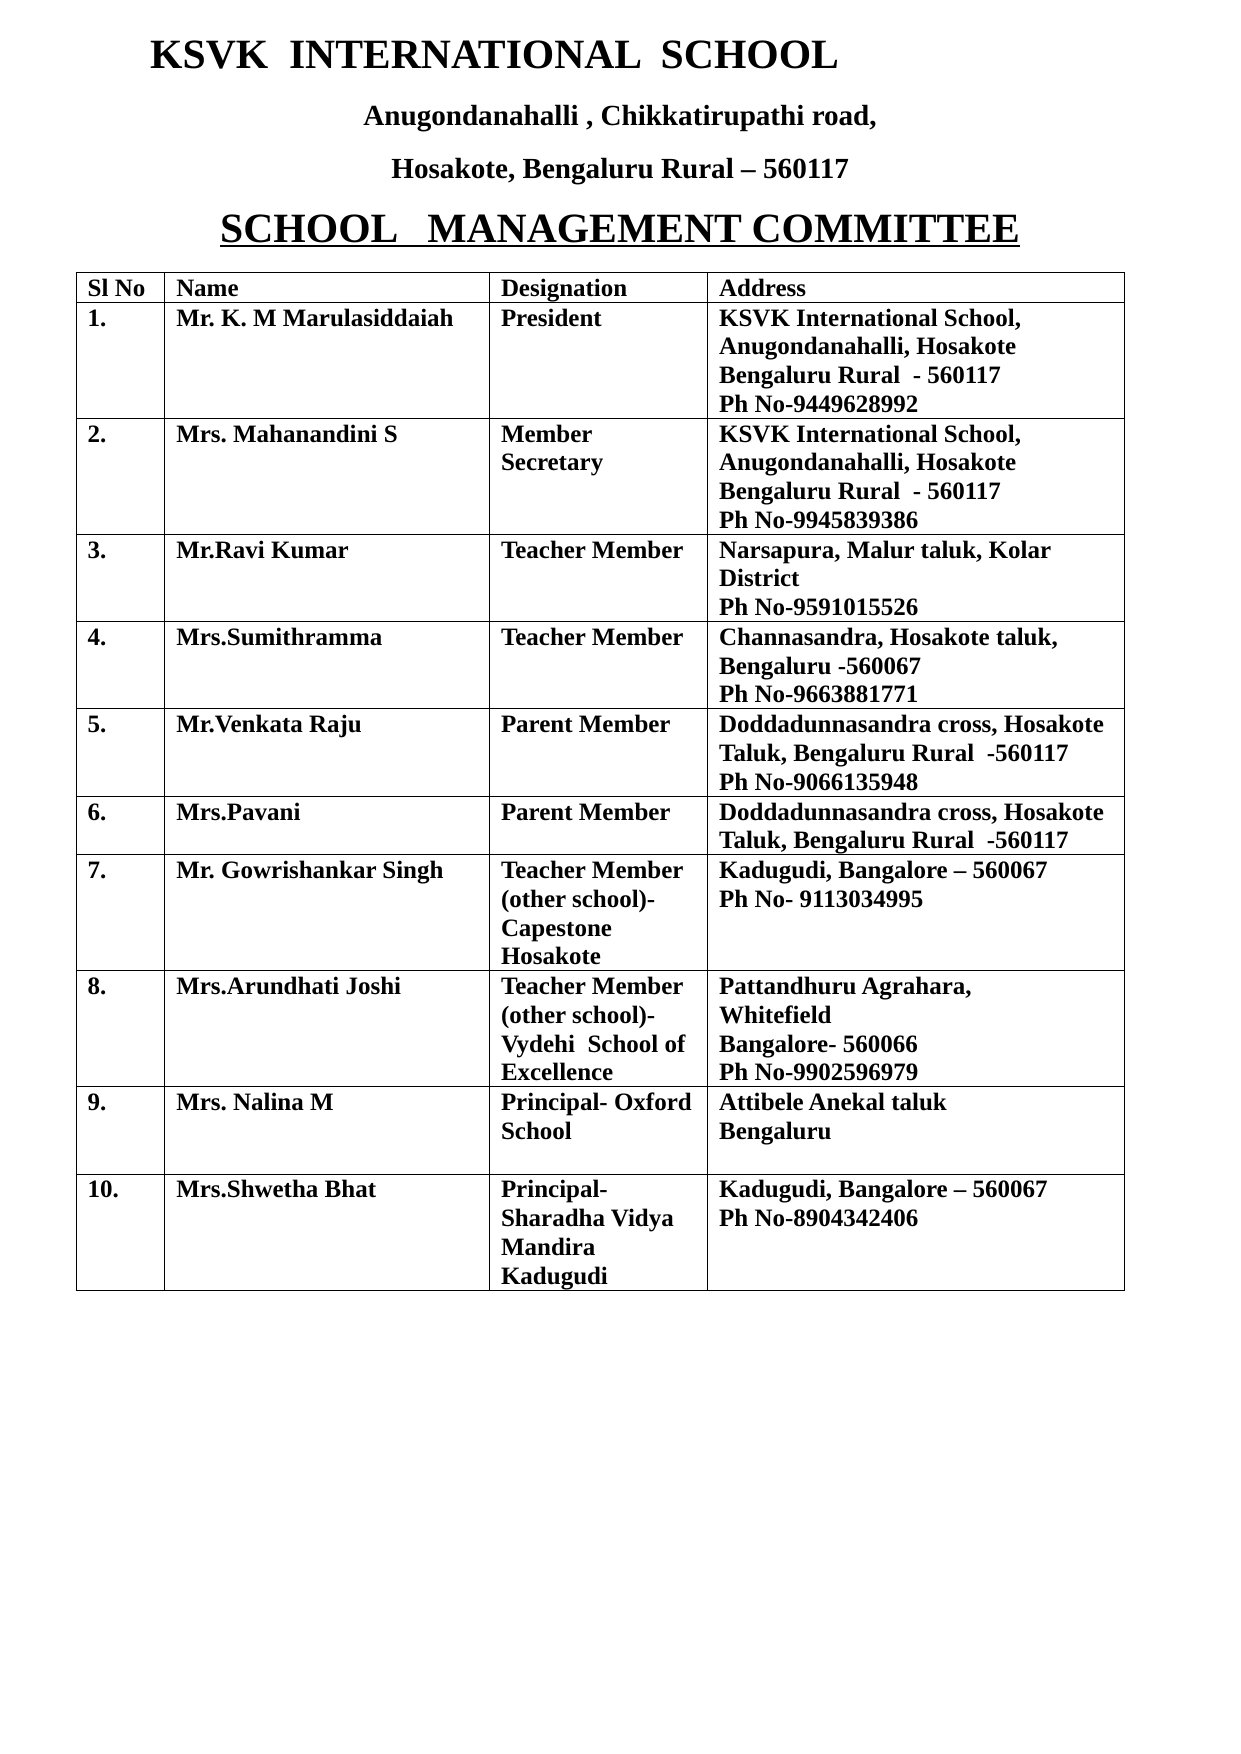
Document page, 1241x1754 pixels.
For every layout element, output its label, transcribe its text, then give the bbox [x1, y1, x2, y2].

table_cell Teacher Member (other school)-Capestone Hosakote [490, 855, 707, 970]
table_cell Parent Member [490, 797, 707, 854]
table_cell Kadugudi, Bangalore – 560067 Ph No-8904342406 [708, 1175, 1124, 1289]
table_cell Mrs. Mahanandini S [165, 419, 489, 534]
text Hosakote, Bengaluru Rural – 560117 [150, 151, 1090, 184]
table_cell KSVK International School, Anugondanahalli, Hosakote Bengaluru Rural - 560117 Ph No-9945839386 [708, 419, 1124, 534]
table_cell 9. [77, 1087, 164, 1173]
text Anugondanahalli , Chikkatirupathi road, [150, 98, 1090, 131]
table_cell Mr.Venkata Raju [165, 709, 489, 796]
table_cell 8. [77, 971, 164, 1086]
text KSVK INTERNATIONAL SCHOOL [150, 29, 1090, 77]
table_cell Teacher Member [490, 622, 707, 708]
table_cell Doddadunnasandra cross, Hosakote Taluk, Bengaluru Rural -560117 [708, 797, 1124, 854]
table_cell 7. [77, 855, 164, 970]
table_cell Mrs.Shwetha Bhat [165, 1175, 489, 1289]
table_header Sl No [77, 273, 164, 302]
table_cell Pattandhuru Agrahara, Whitefield Bangalore- 560066 Ph No-9902596979 [708, 971, 1124, 1086]
table_header Name [165, 273, 489, 302]
table_cell Principal- Oxford School [490, 1087, 707, 1173]
table_cell 6. [77, 797, 164, 854]
table_cell Attibele Anekal taluk Bengaluru [708, 1087, 1124, 1173]
table_cell Kadugudi, Bangalore – 560067 Ph No- 9113034995 [708, 855, 1124, 970]
table_cell President [490, 303, 707, 418]
table_cell 3. [77, 535, 164, 621]
table_cell Mr.Ravi Kumar [165, 535, 489, 621]
table_cell 1. [77, 303, 164, 418]
table_cell 2. [77, 419, 164, 534]
table_cell 4. [77, 622, 164, 708]
table_cell Teacher Member [490, 535, 707, 621]
table_cell Mrs.Arundhati Joshi [165, 971, 489, 1086]
table_cell Mrs. Nalina M [165, 1087, 489, 1173]
table_cell Doddadunnasandra cross, Hosakote Taluk, Bengaluru Rural -560117 Ph No-9066135948 [708, 709, 1124, 796]
table_cell Member Secretary [490, 419, 707, 534]
table_cell Channasandra, Hosakote taluk, Bengaluru -560067 Ph No-9663881771 [708, 622, 1124, 708]
table_cell Parent Member [490, 709, 707, 796]
table_header Designation [490, 273, 707, 302]
table_cell Teacher Member (other school)-Vydehi School of Excellence [490, 971, 707, 1086]
table_header Address [708, 273, 1124, 302]
table_cell Mr. Gowrishankar Singh [165, 855, 489, 970]
table_cell Narsapura, Malur taluk, Kolar District Ph No-9591015526 [708, 535, 1124, 621]
table_cell Mrs.Pavani [165, 797, 489, 854]
text SCHOOL MANAGEMENT COMMITTEE [150, 203, 1090, 251]
table_cell KSVK International School, Anugondanahalli, Hosakote Bengaluru Rural - 560117 Ph No-9449628992 [708, 303, 1124, 418]
table_cell Principal- Sharadha Vidya Mandira Kadugudi [490, 1175, 707, 1289]
table_cell 5. [77, 709, 164, 796]
table_cell 10. [77, 1175, 164, 1289]
table_cell Mrs.Sumithramma [165, 622, 489, 708]
table_cell Mr. K. M Marulasiddaiah [165, 303, 489, 418]
